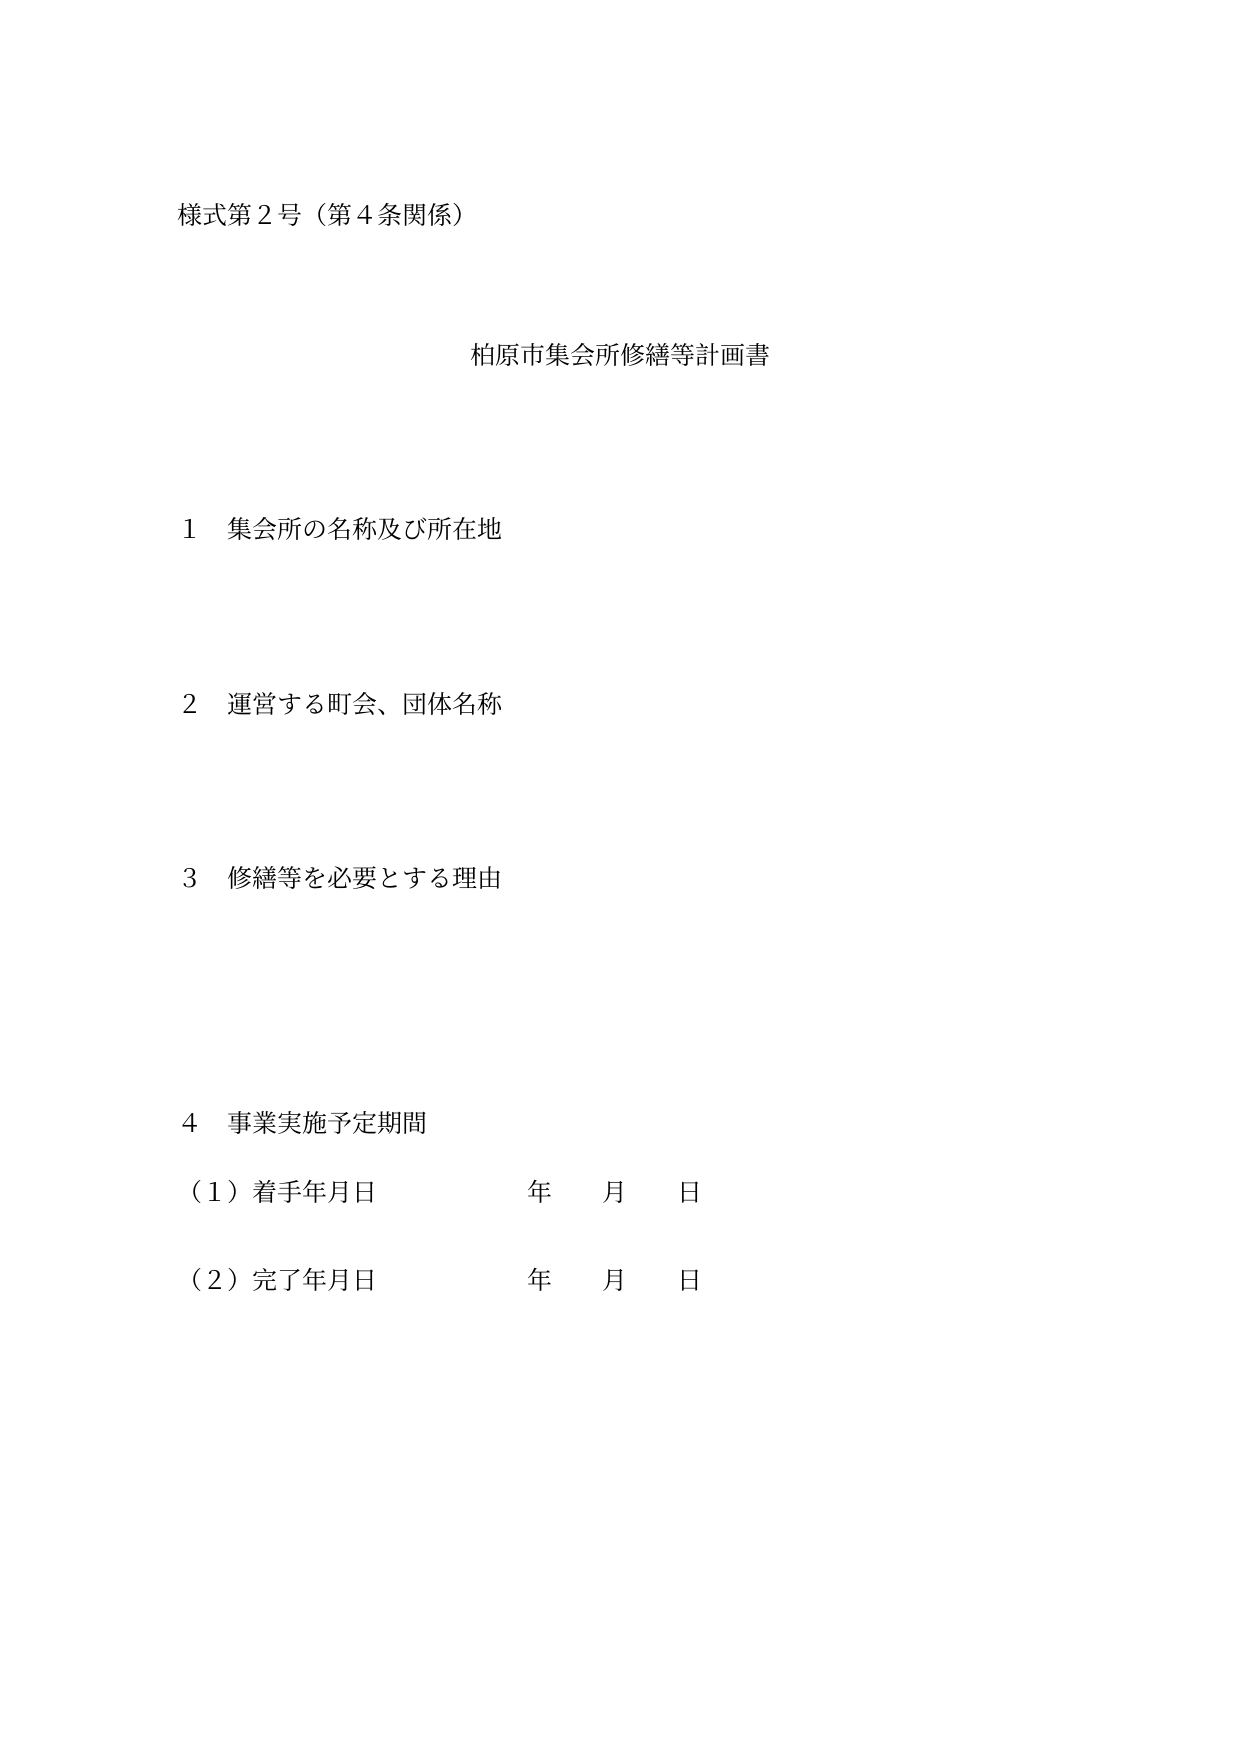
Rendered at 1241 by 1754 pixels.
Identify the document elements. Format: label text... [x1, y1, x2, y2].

text １ 集会所の名称及び所在地 [177, 493, 1063, 563]
text ２ 運営する町会、団体名称 [177, 668, 1063, 737]
text 様式第２号（第４条関係） [177, 179, 1063, 249]
text ３ 修繕等を必要とする理由 [177, 842, 1063, 912]
text 柏原市集会所修繕等計画書 [177, 319, 1063, 388]
text （１）着手年月日 年 月 日 [177, 1156, 1063, 1226]
text （２）完了年月日 年 月 日 [177, 1244, 1063, 1314]
text ４ 事業実施予定期間 [177, 1086, 1063, 1156]
